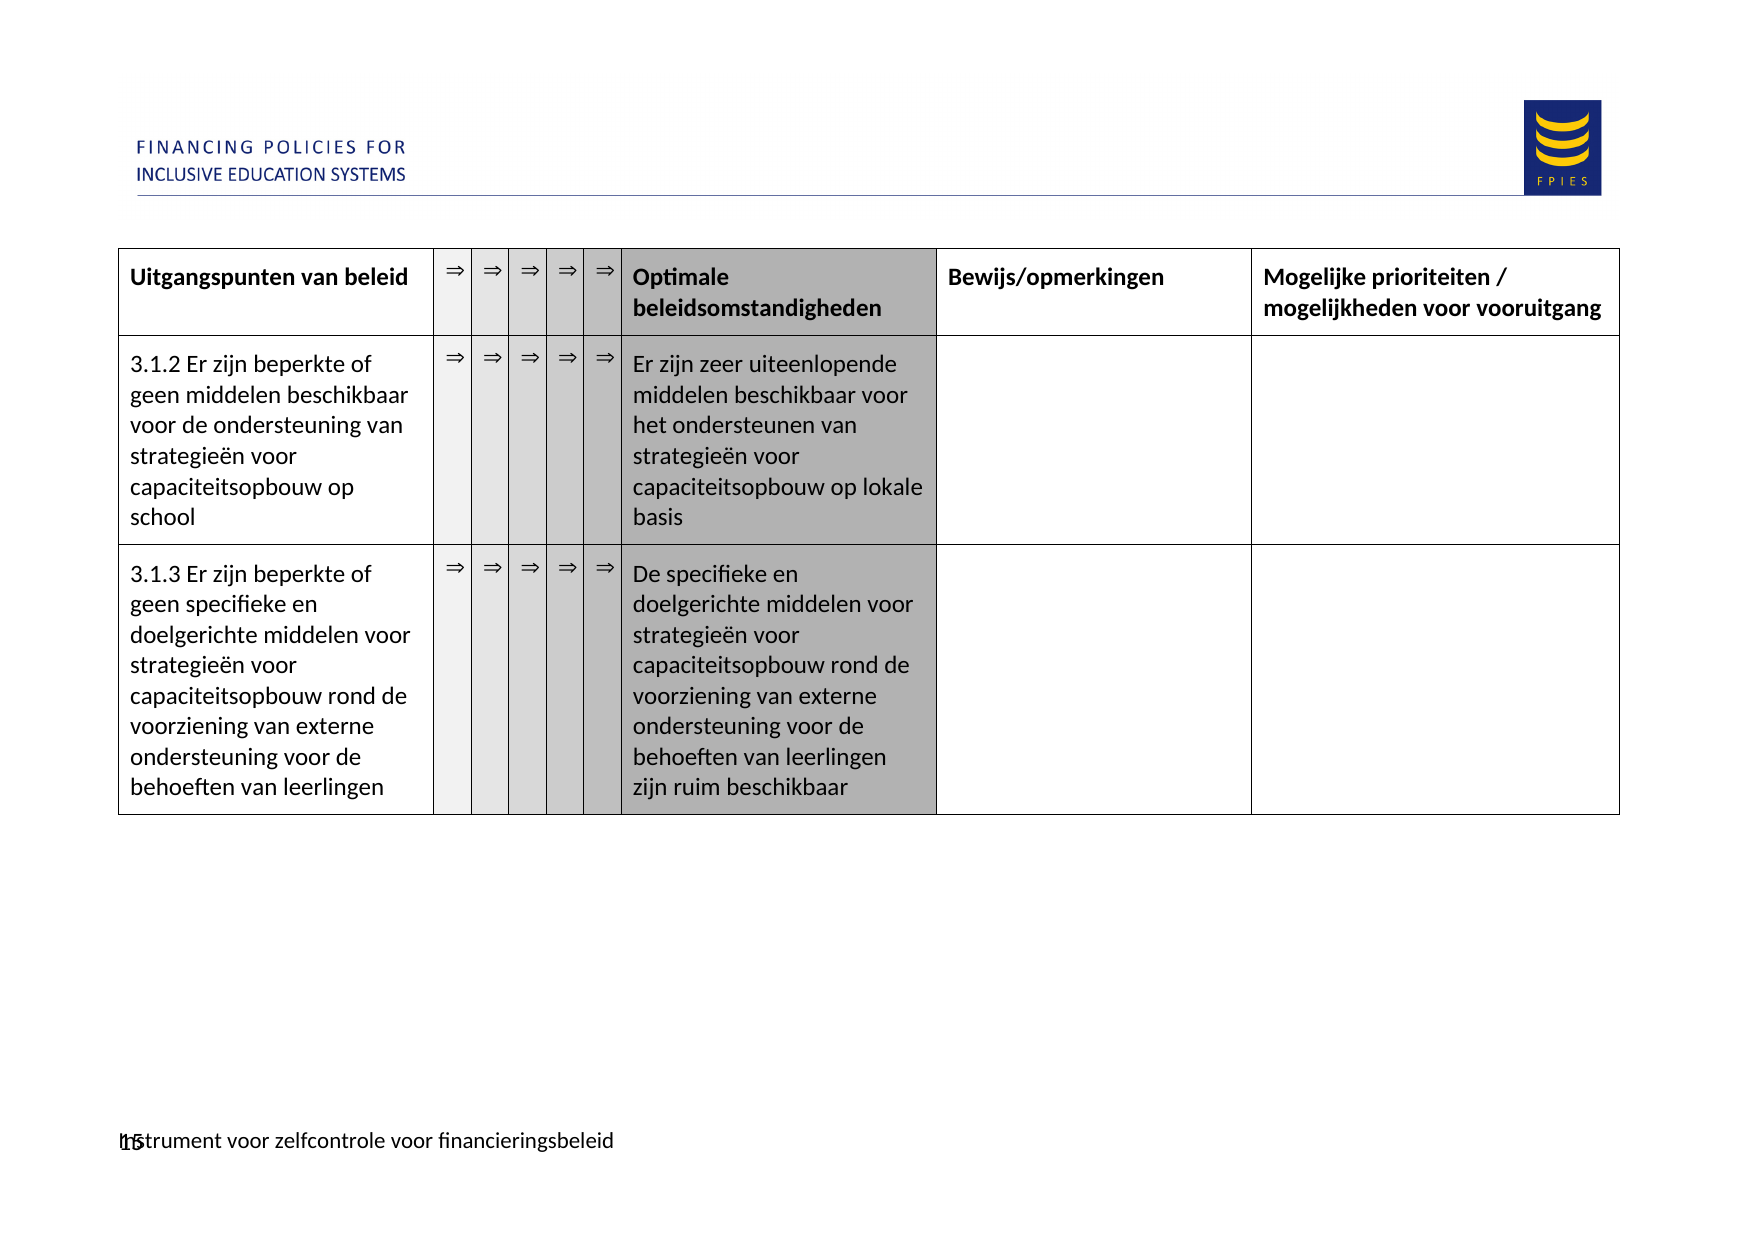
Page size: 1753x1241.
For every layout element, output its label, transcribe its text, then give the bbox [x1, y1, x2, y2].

table_header [584, 249, 621, 335]
table_header Mogelijke prioriteiten / mogelijkheden voor vooruitgang [1252, 249, 1619, 335]
table_cell [547, 545, 583, 814]
table_cell [584, 336, 621, 544]
table_cell [937, 336, 1251, 544]
table_cell [1252, 545, 1619, 814]
table_cell [472, 336, 508, 544]
table_cell [1252, 336, 1619, 544]
picture [118, 73, 1620, 220]
table_header Bewijs/opmerkingen [937, 249, 1251, 335]
table_cell [509, 545, 546, 814]
table_header Optimale beleidsomstandigheden [622, 249, 936, 335]
table_header Uitgangspunten van beleid [119, 249, 433, 335]
table_cell [547, 336, 583, 544]
table_cell Er zijn zeer uiteenlopende middelen beschikbaar voor het ondersteunen van strategieën voor capaciteitsopbouw op lokale basis [622, 336, 936, 544]
table_cell [472, 545, 508, 814]
table_header [472, 249, 508, 335]
table_header [547, 249, 583, 335]
table_cell De specifieke en doelgerichte middelen voor strategieën voor capaciteitsopbouw rond de voorziening van externe ondersteuning voor de behoeften van leerlingen zijn ruim beschikbaar [622, 545, 936, 814]
table_cell [937, 545, 1251, 814]
table_cell [509, 336, 546, 544]
table_cell [434, 336, 471, 544]
table_cell 3.1.3 Er zijn beperkte of geen specifieke en doelgerichte middelen voor strategieën voor capaciteitsopbouw rond de voorziening van externe ondersteuning voor de behoeften van leerlingen [119, 545, 433, 814]
table_header [509, 249, 546, 335]
table_cell [584, 545, 621, 814]
table_header [434, 249, 471, 335]
table_cell [434, 545, 471, 814]
table_cell 3.1.2 Er zijn beperkte of geen middelen beschikbaar voor de ondersteuning van strategieën voor capaciteitsopbouw op school [119, 336, 433, 544]
